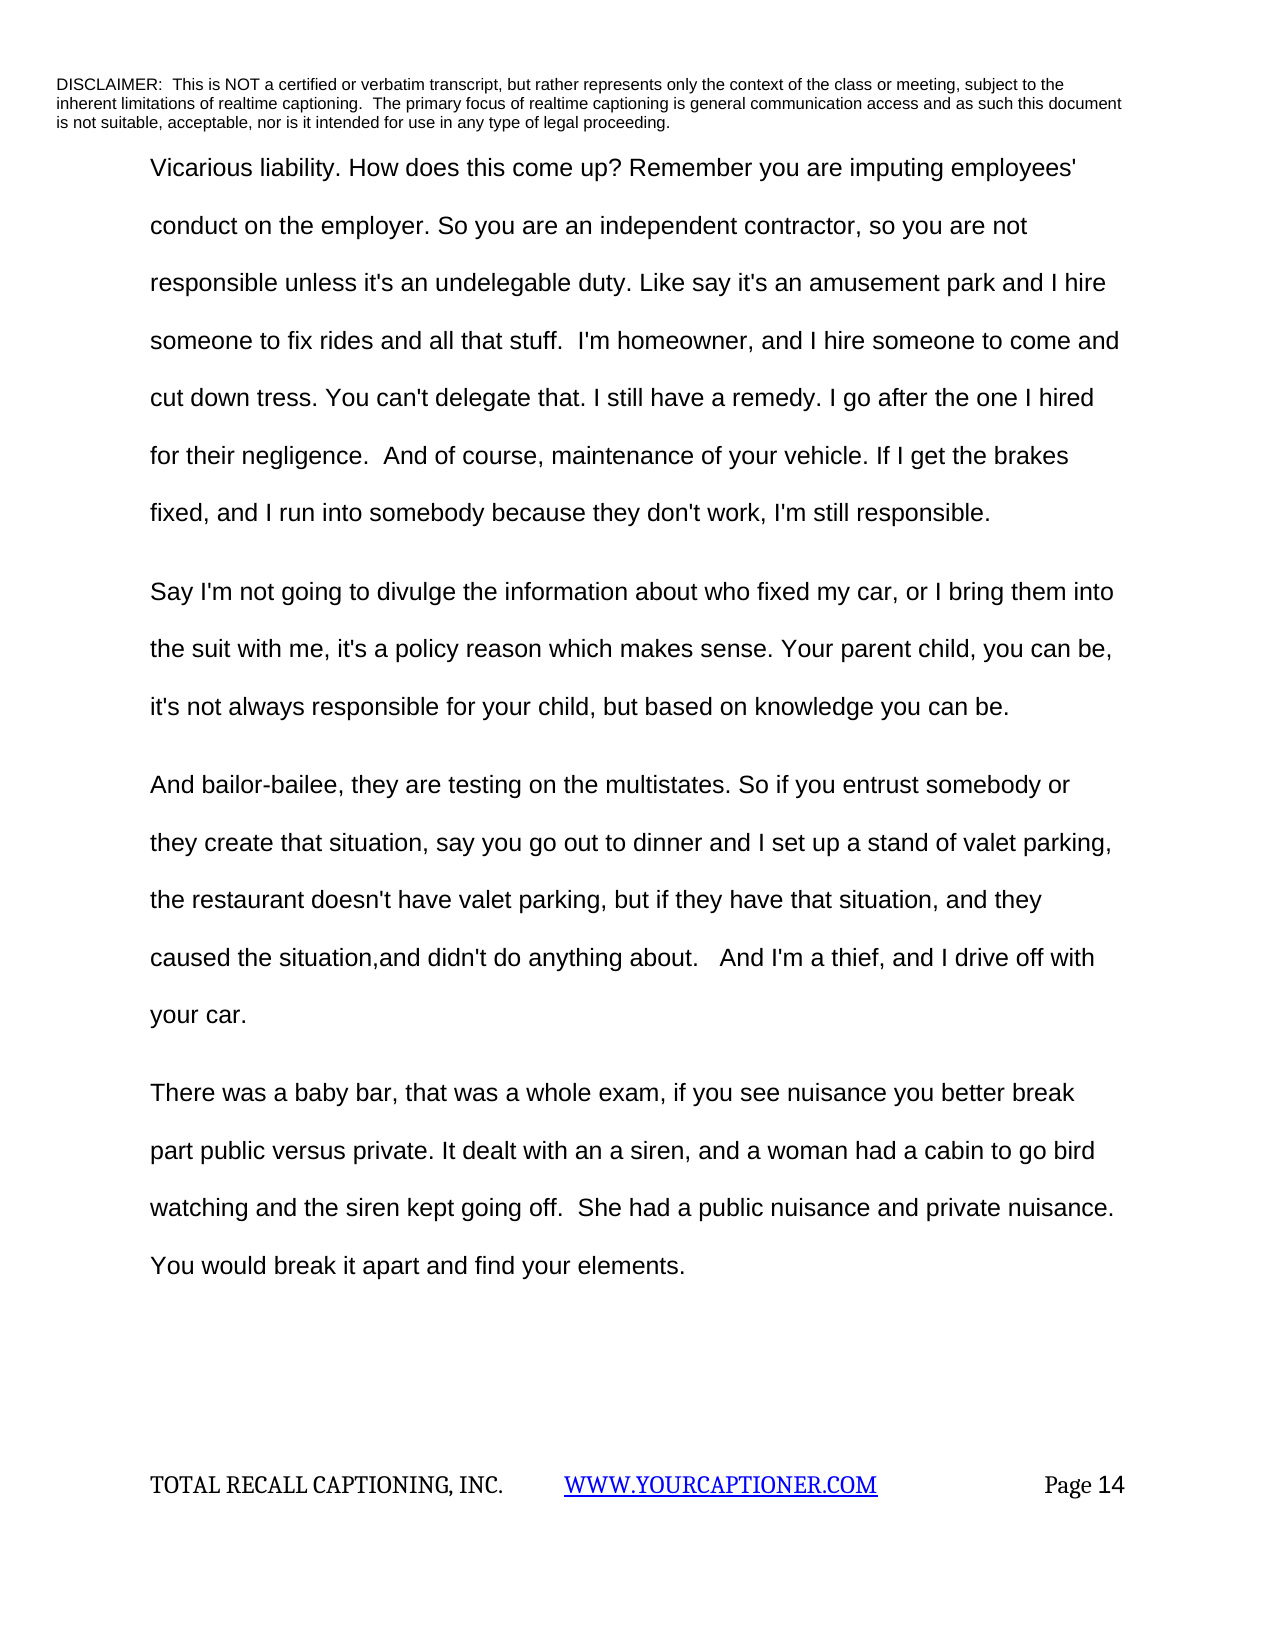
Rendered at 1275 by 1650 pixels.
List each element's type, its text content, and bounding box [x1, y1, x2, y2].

text Vicarious liability. How does this come up? Remember you are imputing employees' conduct on the employer. So you are an independent contractor, so you are not responsible unless it's an undelegable duty. Like say it's an amusement park and I hire someone to fix rides and all that stuff. I'm homeowner, and I hire someone to come and cut down tress. You can't delegate that. I still have a remedy. I go after the one I hired for their negligence. And of course, maintenance of your vehicle. If I get the brakes fixed, and I run into somebody because they don't work, I'm still responsible. [150, 153, 1125, 527]
text Say I'm not going to divulge the information about who fixed my car, or I bring them into the suit with me, it's a policy reason which makes sense. Your parent child, you can be, it's not always responsible for your child, but based on knowledge you can be. [150, 577, 1125, 720]
text There was a baby bar, that was a whole exam, if you see nuisance you better break part public versus private. It dealt with an a siren, and a woman had a cabin to go bird watching and the siren kept going off. She had a public nuisance and private nuisance. You would break it apart and find your elements. [150, 1078, 1125, 1279]
text And bailor-bailee, they are testing on the multistates. So if you entrust somebody or they create that situation, say you go out to dinner and I set up a stand of valet parking, the restaurant doesn't have valet parking, but if they have that situation, and they caused the situation,and didn't do anything about. And I'm a thief, and I drive off with your car. [150, 770, 1125, 1029]
